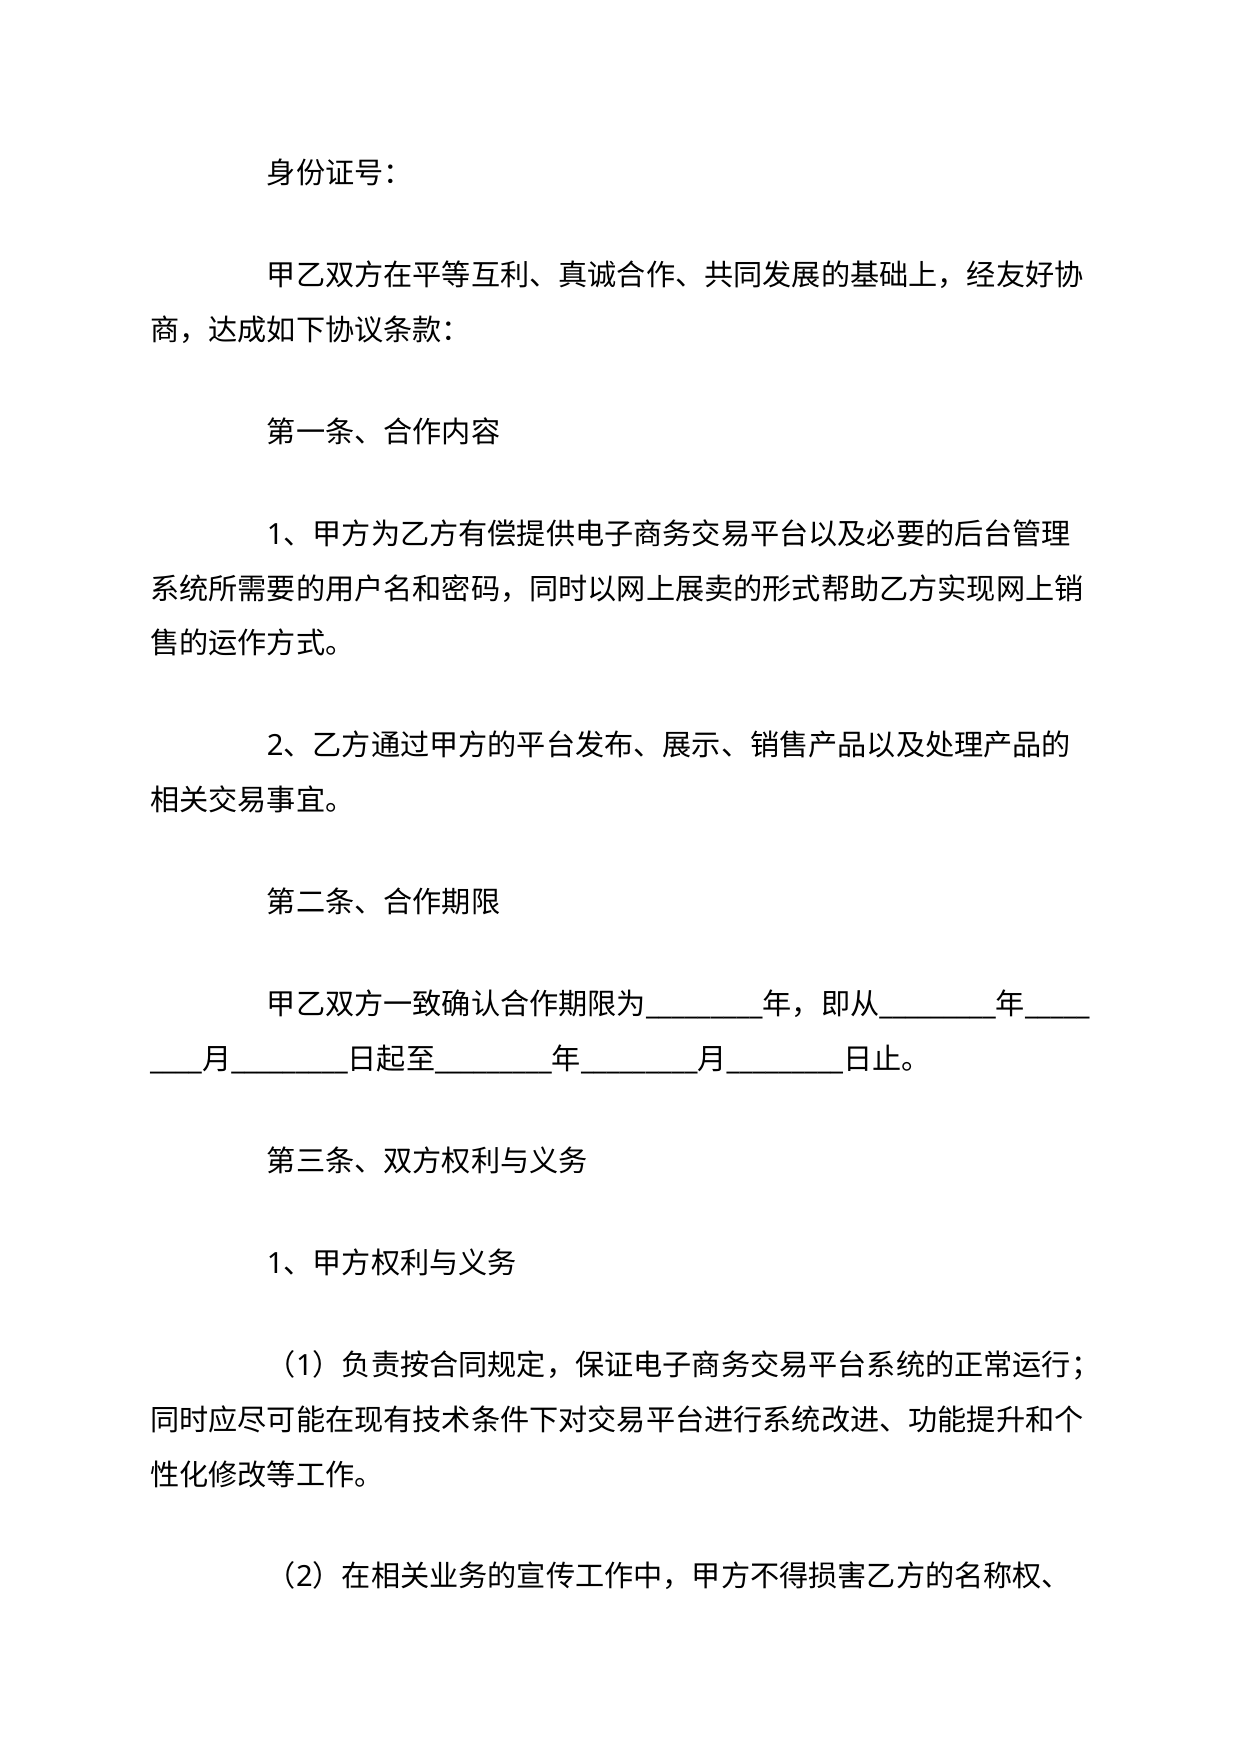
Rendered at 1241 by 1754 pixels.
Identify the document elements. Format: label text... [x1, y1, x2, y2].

text 第三条、双方权利与义务 [150, 1137, 1090, 1180]
text 2、乙方通过甲方的平台发布、展示、销售产品以及处理产品的相关交易事宜。 [150, 722, 1090, 819]
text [150, 1553, 1090, 1595]
text 1、甲方权利与义务 [150, 1239, 1090, 1282]
text （1）负责按合同规定，保证电子商务交易平台系统的正常运行；同时应尽可能在现有技术条件下对交易平台进行系统改进、功能提升和个性化修改等工作。 [150, 1341, 1090, 1493]
text 1、甲方为乙方有偿提供电子商务交易平台以及必要的后台管理系统所需要的用户名和密码，同时以网上展卖的形式帮助乙方实现网上销售的运作方式。 [150, 510, 1090, 662]
text 第一条、合作内容 [150, 408, 1090, 451]
text 甲乙双方在平等互利、真诚合作、共同发展的基础上，经友好协商，达成如下协议条款： [150, 252, 1090, 349]
text 身份证号： [150, 150, 1090, 192]
text 第二条、合作期限 [150, 879, 1090, 921]
text 甲乙双方一致确认合作期限为_________年，即从_________年_________月_________日起至_________年_________月_________日止。 [150, 980, 1090, 1078]
